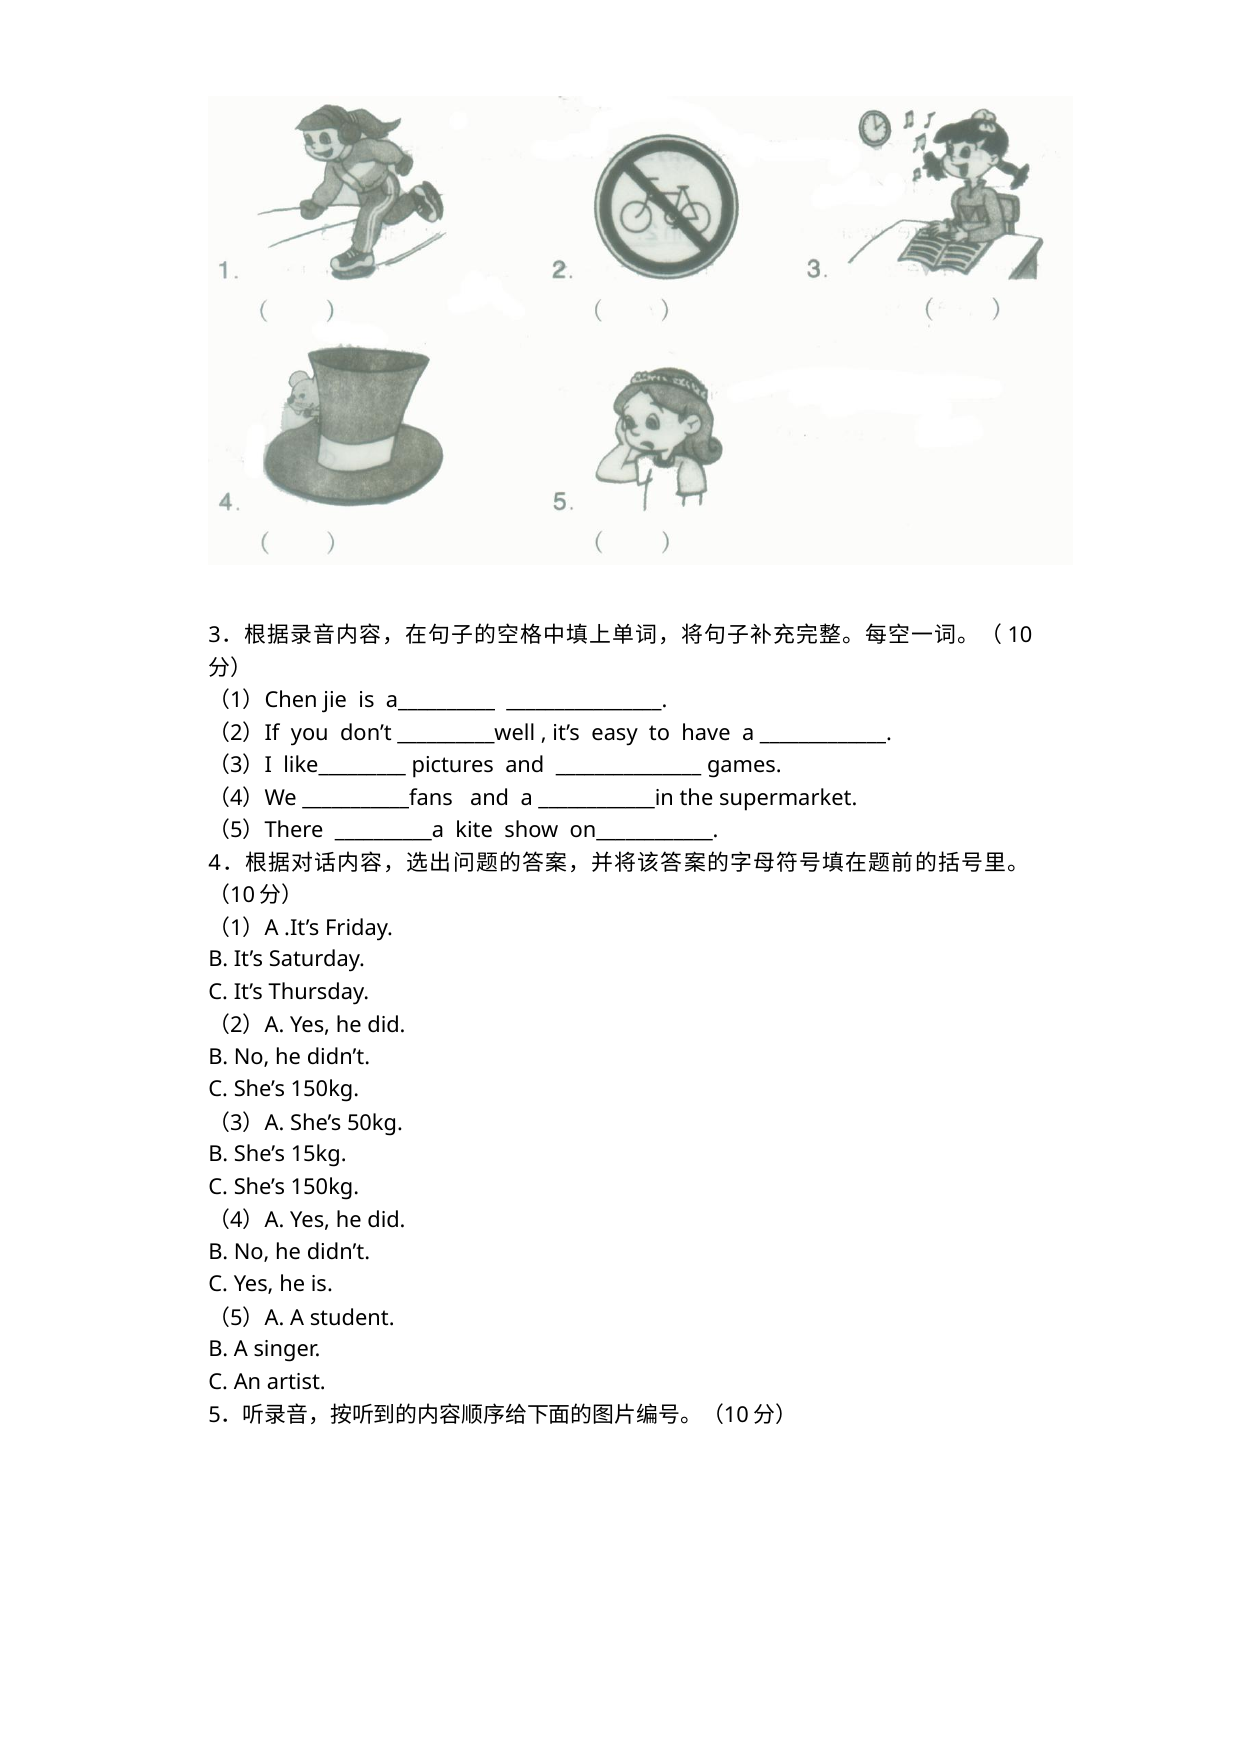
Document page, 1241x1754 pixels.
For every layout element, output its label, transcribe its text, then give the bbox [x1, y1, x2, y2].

text 5．听录音，按听到的内容顺序给下面的图片编号。（10分） [208, 1397, 1032, 1429]
text 4．根据对话内容，选出问题的答案，并将该答案的字母符号填在题前的括号里。（10分） [208, 844, 1032, 909]
text （4）We ___________fans and a ____________in the supermarket. [208, 779, 1032, 812]
text B. No, he didn’t. [208, 1234, 1032, 1267]
text C. She’s 150kg. [208, 1169, 1032, 1202]
text （5）A. A student. [208, 1299, 1032, 1332]
text C. Yes, he is. [208, 1267, 1032, 1299]
text （2）A. Yes, he did. [208, 1007, 1032, 1039]
text C. She’s 150kg. [208, 1072, 1032, 1104]
text （3）I like_________ pictures and _______________ games. [208, 747, 1032, 779]
picture [208, 96, 1073, 565]
text B. No, he didn’t. [208, 1039, 1032, 1072]
text C. An artist. [208, 1364, 1032, 1397]
text （4）A. Yes, he did. [208, 1202, 1032, 1234]
text C. It’s Thursday. [208, 974, 1032, 1007]
text B. A singer. [208, 1332, 1032, 1364]
text （2）If you don’t __________well , it’s easy to have a _____________. [208, 714, 1032, 747]
text B. It’s Saturday. [208, 942, 1032, 974]
text B. She’s 15kg. [208, 1137, 1032, 1169]
text 3．根据录音内容，在句子的空格中填上单词，将句子补充完整。每空一词。（10分） [208, 617, 1032, 682]
text （5）There __________a kite show on____________. [208, 812, 1032, 844]
text （1）A .It’s Friday. [208, 909, 1032, 942]
text （1）Chen jie is a__________ ________________. [208, 682, 1032, 714]
text （3）A. She’s 50kg. [208, 1104, 1032, 1137]
